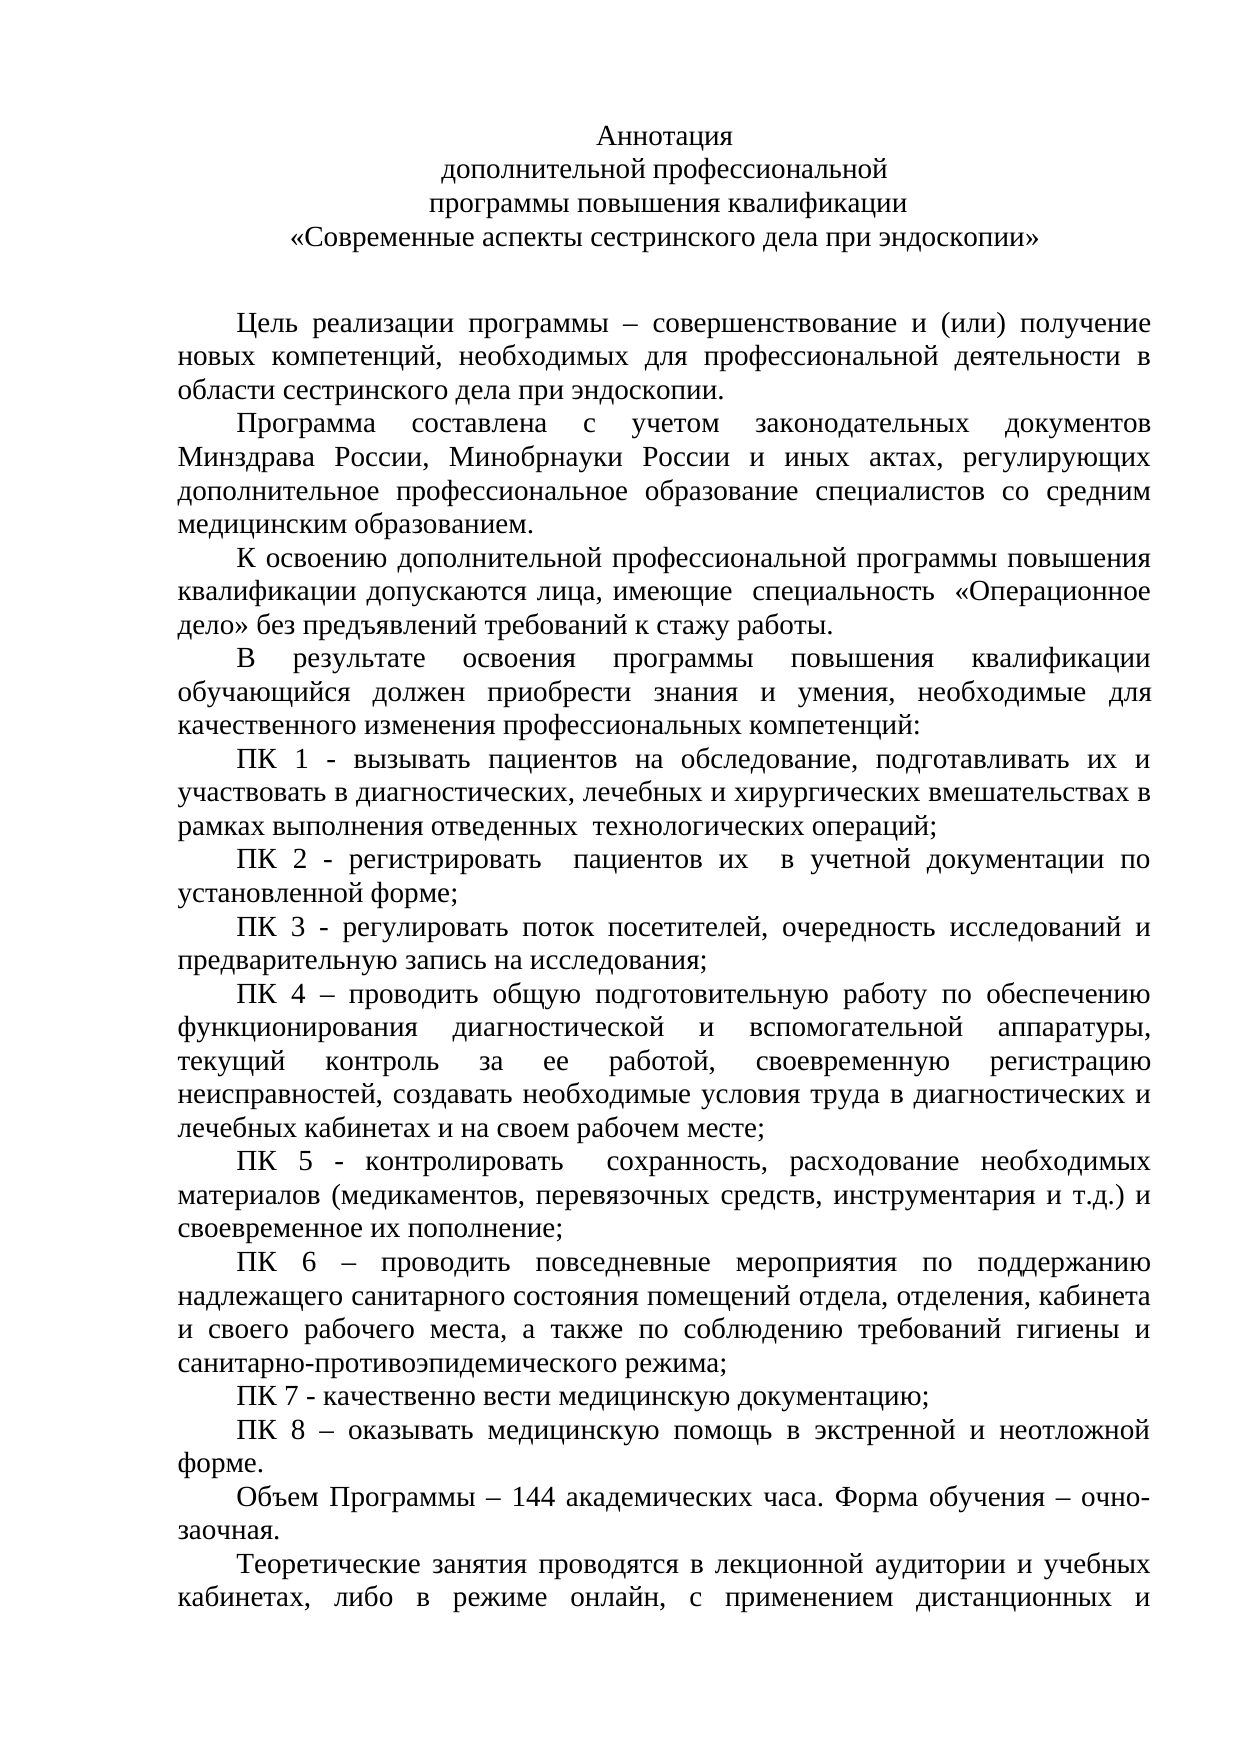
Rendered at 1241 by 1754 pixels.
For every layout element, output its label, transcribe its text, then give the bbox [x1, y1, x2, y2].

text дополнительной профессиональной [177, 152, 1152, 185]
text ПК 7 - качественно вести медицинскую документацию; [177, 1378, 1152, 1412]
text ПК 1 - вызывать пациентов на обследование, подготавливать их и участвовать в диагностических, лечебных и хирургических вмешательствах в рамках выполнения отведенных технологических операций; [177, 741, 1152, 842]
text Программа составлена с учетом законодательных документов Минздрава России, Минобрнауки России и иных актах, регулирующих дополнительное профессиональное образование специалистов со средним медицинским образованием. [177, 406, 1152, 540]
text В результате освоения программы повышения квалификации обучающийся должен приобрести знания и умения, необходимые для качественного изменения профессиональных компетенций: [177, 640, 1152, 741]
text программы повышения квалификации [177, 185, 1152, 219]
text ПК 5 - контролировать сохранность, расходование необходимых материалов (медикаментов, перевязочных средств, инструментария и т.д.) и своевременное их пополнение; [177, 1143, 1152, 1244]
text Аннотация [177, 118, 1152, 152]
text ПК 2 - регистрировать пациентов их в учетной документации по установленной форме; [177, 842, 1152, 909]
text ПК 4 – проводить общую подготовительную работу по обеспечению функционирования диагностической и вспомогательной аппаратуры, текущий контроль за ее работой, своевременную регистрацию неисправностей, создавать необходимые условия труда в диагностических и лечебных кабинетах и на своем рабочем месте; [177, 976, 1152, 1143]
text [177, 1546, 1152, 1613]
text Объем Программы – 144 академических часа. Форма обучения – очно-заочная. [177, 1479, 1152, 1546]
text К освоению дополнительной профессиональной программы повышения квалификации допускаются лица, имеющие специальность «Операционное дело» без предъявлений требований к стажу работы. [177, 540, 1152, 640]
text ПК 3 - регулировать поток посетителей, очередность исследований и предварительную запись на исследования; [177, 909, 1152, 976]
text ПК 6 – проводить повседневные мероприятия по поддержанию надлежащего санитарного состояния помещений отдела, отделения, кабинета и своего рабочего места, а также по соблюдению требований гигиены и санитарно-противоэпидемического режима; [177, 1244, 1152, 1378]
text Цель реализации программы – совершенствование и (или) получение новых компетенций, необходимых для профессиональной деятельности в области сестринского дела при эндоскопии. [177, 305, 1152, 406]
text ПК 8 – оказывать медицинскую помощь в экстренной и неотложной форме. [177, 1412, 1152, 1479]
text «Современные аспекты сестринского дела при эндоскопии» [177, 219, 1152, 252]
